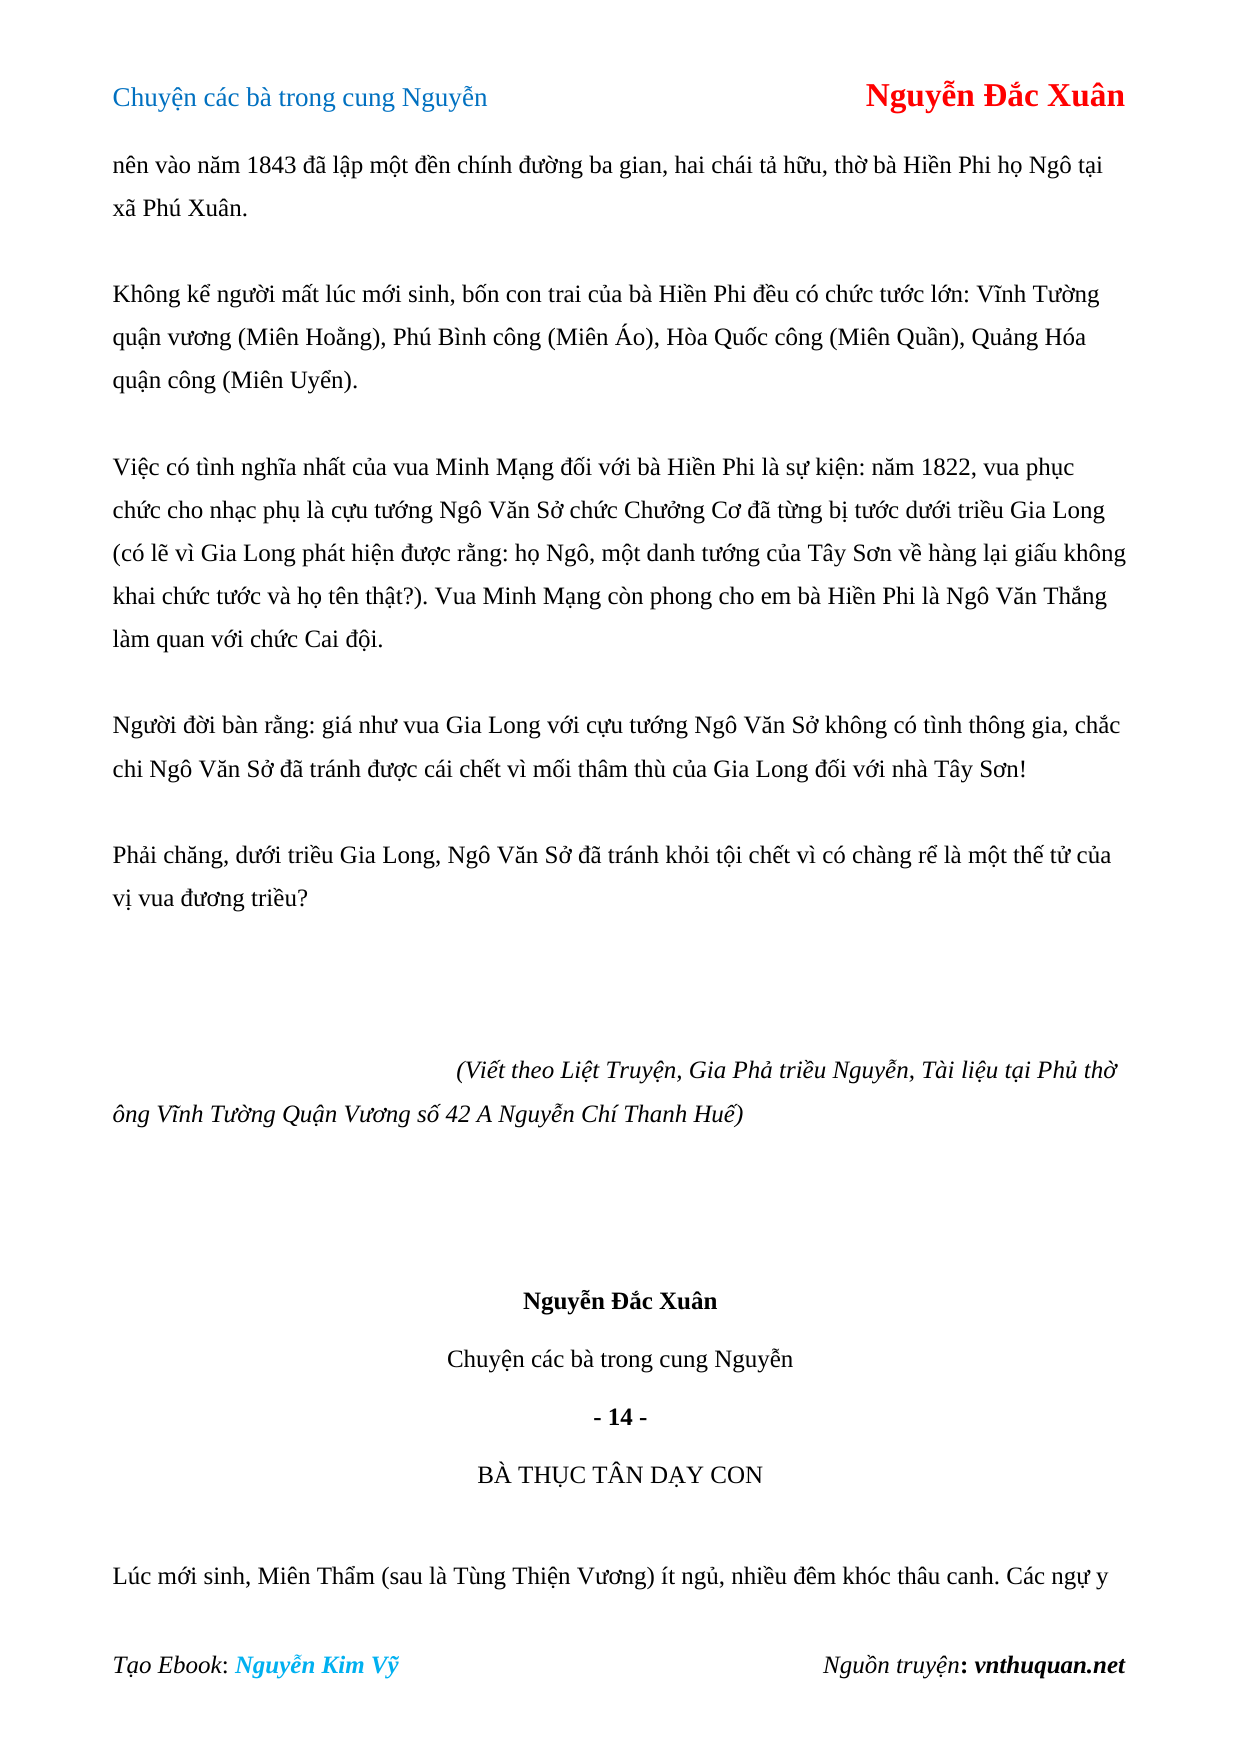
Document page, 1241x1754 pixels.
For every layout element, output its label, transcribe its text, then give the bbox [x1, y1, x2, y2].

text Nguyễn Đắc Xuân [112, 1286, 1128, 1315]
text - 14 - [112, 1402, 1128, 1431]
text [112, 150, 1128, 1041]
text BÀ THỤC TÂN DẠY CON [112, 1460, 1128, 1488]
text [112, 1518, 1128, 1589]
text Chuyện các bà trong cung Nguyễn [112, 1344, 1128, 1373]
text (Viết theo Liệt Truyện, Gia Phả triều Nguyễn, Tài liệu tại Phủ thờ ông Vĩnh Tường Quận Vương số 42 A Nguyễn Chí Thanh Huế) [112, 1056, 1128, 1127]
